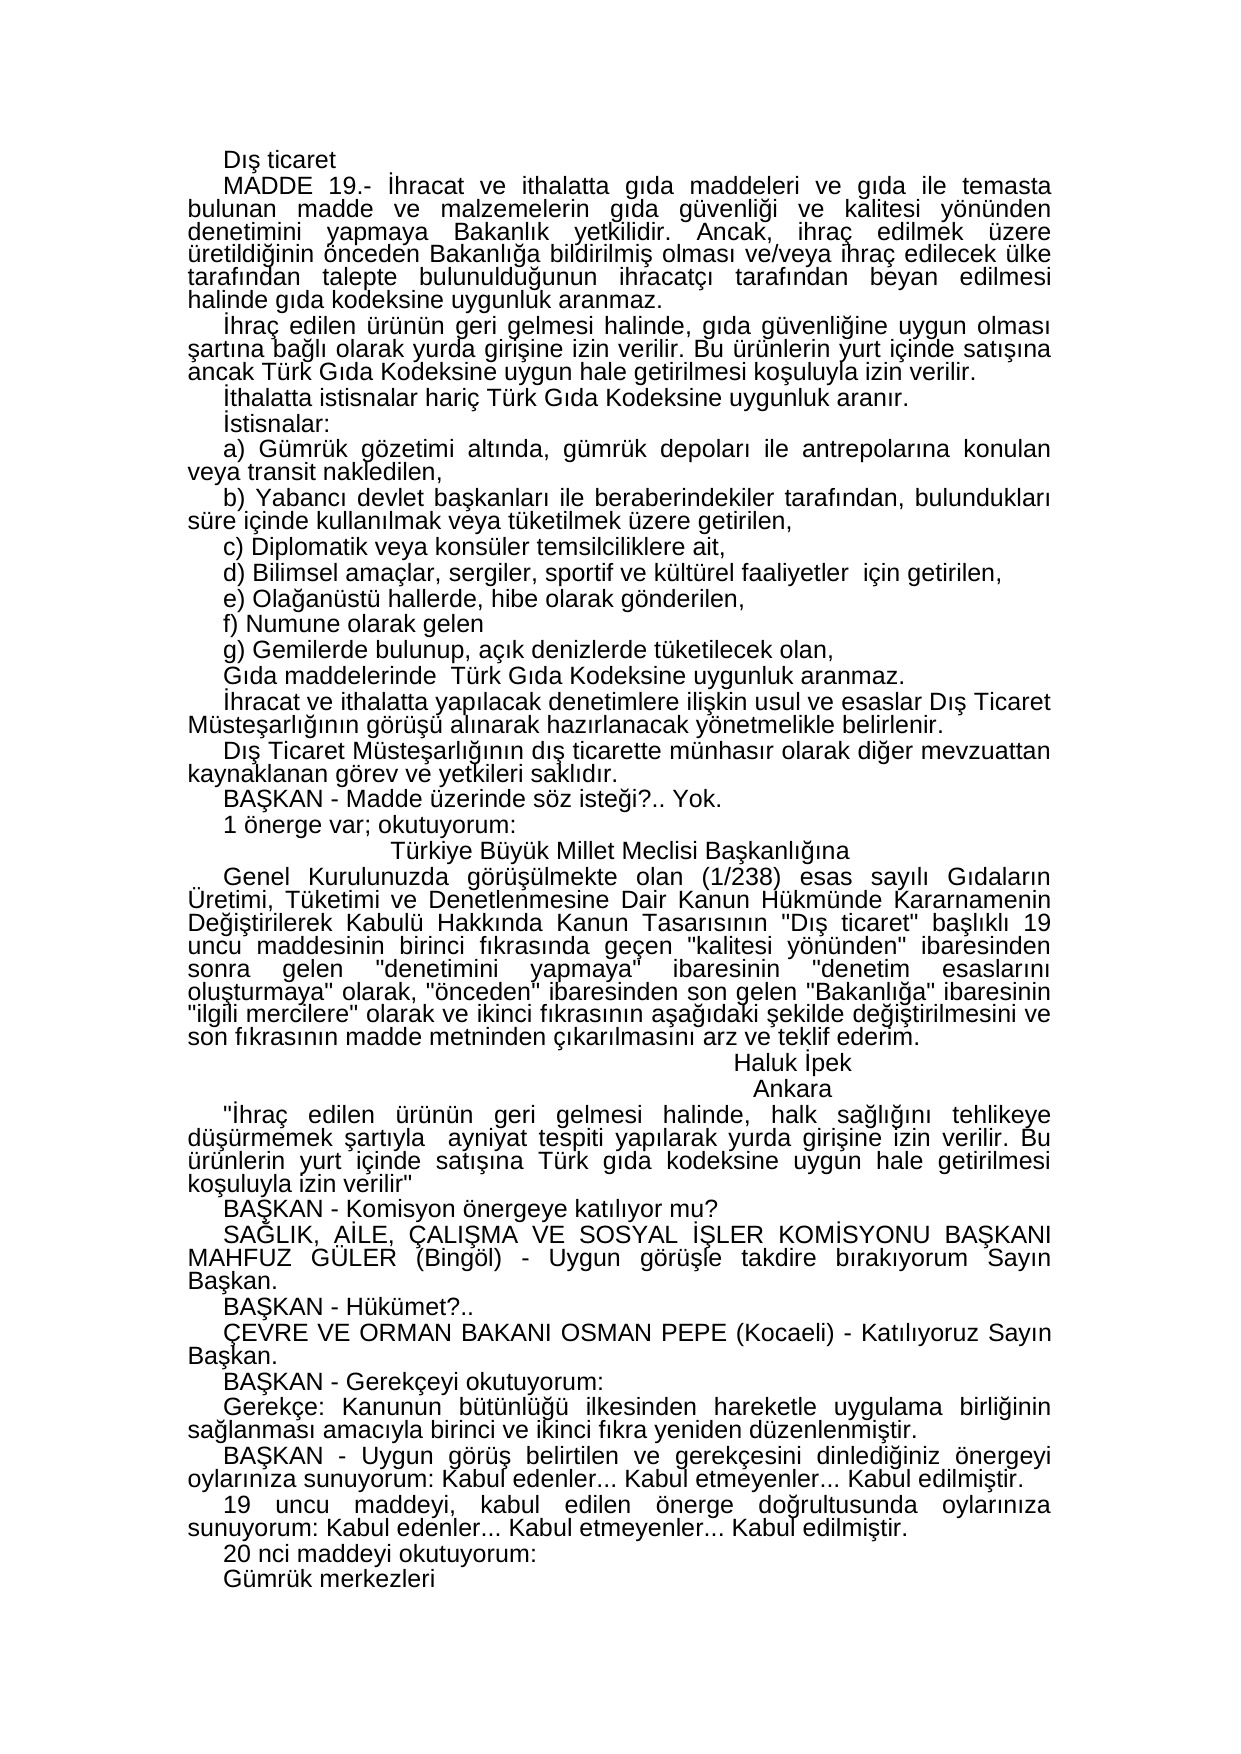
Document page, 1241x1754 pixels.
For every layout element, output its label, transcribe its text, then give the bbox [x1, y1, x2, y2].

text Türkiye Büyük Millet Meclisi Başkanlığına [187, 841, 1053, 864]
text a) Gümrük gözetimi altında, gümrük depoları ile antrepolarına konulan veya transit nakledilen, [187, 439, 1053, 485]
text BAŞKAN - Komisyon önergeye katılıyor mu? [187, 1199, 1053, 1222]
text BAŞKAN - Hükümet?.. [187, 1297, 1053, 1320]
text MADDE 19.- İhracat ve ithalatta gıda maddeleri ve gıda ile temasta bulunan madde ve malzemelerin gıda güvenliği ve kalitesi yönünden denetimini yapmaya Bakanlık yetkilidir. Ancak, ihraç edilmek üzere üretildiğinin önceden Bakanlığa bildirilmiş olması ve/veya ihraç edilecek ülke tarafından talepte bulunulduğunun ihracatçı tarafından beyan edilmesi halinde gıda kodeksine uygunluk aranmaz. [187, 176, 1053, 313]
text SAĞLIK, AİLE, ÇALIŞMA VE SOSYAL İŞLER KOMİSYONU BAŞKANI MAHFUZ GÜLER (Bingöl) - Uygun görüşle takdire bırakıyorum Sayın Başkan. [187, 1225, 1053, 1294]
text d) Bilimsel amaçlar, sergiler, sportif ve kültürel faaliyetler için getirilen, [240, 563, 1053, 586]
text e) Olağanüstü hallerde, hibe olarak gönderilen, [240, 589, 1053, 612]
text BAŞKAN - Uygun görüş belirtilen ve gerekçesini dinlediğiniz önergeyi oylarınıza sunuyorum: Kabul edenler... Kabul etmeyenler... Kabul edilmiştir. [187, 1446, 1053, 1492]
text ÇEVRE VE ORMAN BAKANI OSMAN PEPE (Kocaeli) - Katılıyoruz Sayın Başkan. [187, 1323, 1053, 1369]
text 19 uncu maddeyi, kabul edilen önerge doğrultusunda oylarınıza sunuyorum: Kabul edenler... Kabul etmeyenler... Kabul edilmiştir. [187, 1495, 1053, 1541]
text Dış Ticaret Müsteşarlığının dış ticarette münhasır olarak diğer mevzuattan kaynaklanan görev ve yetkileri saklıdır. [187, 741, 1053, 787]
text f) Numune olarak gelen [233, 614, 1053, 637]
text İstisnalar: [187, 414, 1053, 437]
text Haluk İpek [187, 1053, 1053, 1076]
text b) Yabancı devlet başkanları ile beraberindekiler tarafından, bulundukları süre içinde kullanılmak veya tüketilmek üzere getirilen, [187, 488, 1053, 534]
text BAŞKAN - Madde üzerinde söz isteği?.. Yok. [187, 789, 1053, 812]
text Ankara [187, 1079, 1053, 1102]
text Gerekçe: Kanunun bütünlüğü ilkesinden hareketle uygulama birliğinin sağlanması amacıyla birinci ve ikinci fıkra yeniden düzenlenmiştir. [187, 1397, 1053, 1443]
text Dış ticaret [187, 150, 1053, 173]
text g) Gemilerde bulunup, açık denizlerde tüketilecek olan, [240, 640, 1053, 663]
text BAŞKAN - Gerekçeyi okutuyorum: [187, 1372, 1053, 1394]
text İhracat ve ithalatta yapılacak denetimlere ilişkin usul ve esaslar Dış Ticaret Müsteşarlığının görüşü alınarak hazırlanacak yönetmelikle belirlenir. [187, 692, 1053, 738]
text İthalatta istisnalar hariç Türk Gıda Kodeksine uygunluk aranır. [187, 388, 1053, 411]
text İhraç edilen ürünün geri gelmesi halinde, gıda güvenliğine uygun olması şartına bağlı olarak yurda girişine izin verilir. Bu ürünlerin yurt içinde satışına ancak Türk Gıda Kodeksine uygun hale getirilmesi koşuluyla izin verilir. [187, 316, 1053, 385]
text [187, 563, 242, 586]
text "İhraç edilen ürünün geri gelmesi halinde, halk sağlığını tehlikeye düşürmemek şartıyla ayniyat tespiti yapılarak yurda girişine izin verilir. Bu ürünlerin yurt içinde satışına Türk gıda kodeksine uygun hale getirilmesi koşuluyla izin verilir" [187, 1105, 1053, 1197]
text Gıda maddelerinde Türk Gıda Kodeksine uygunluk aranmaz. [187, 666, 1053, 689]
text Genel Kurulunuzda görüşülmekte olan (1/238) esas sayılı Gıdaların Üretimi, Tüketimi ve Denetlenmesine Dair Kanun Hükmünde Kararnamenin Değiştirilerek Kabulü Hakkında Kanun Tasarısının "Dış ticaret" başlıklı 19 uncu maddesinin birinci fıkrasında geçen "kalitesi yönünden" ibaresinden sonra gelen "denetimini yapmaya" ibaresinin "denetim esaslarını oluşturmaya" olarak, "önceden" ibaresinden son gelen "Bakanlığa" ibaresinin "ilgili mercilere" olarak ve ikinci fıkrasının aşağıdaki şekilde değiştirilmesini ve son fıkrasının madde metninden çıkarılmasını arz ve teklif ederim. [187, 867, 1053, 1050]
text 20 nci maddeyi okutuyorum: [187, 1544, 1053, 1567]
text Gümrük merkezleri [187, 1569, 1053, 1592]
text 1 önerge var; okutuyorum: [187, 815, 1053, 838]
text c) Diplomatik veya konsüler temsilciliklere ait, [238, 537, 1053, 560]
